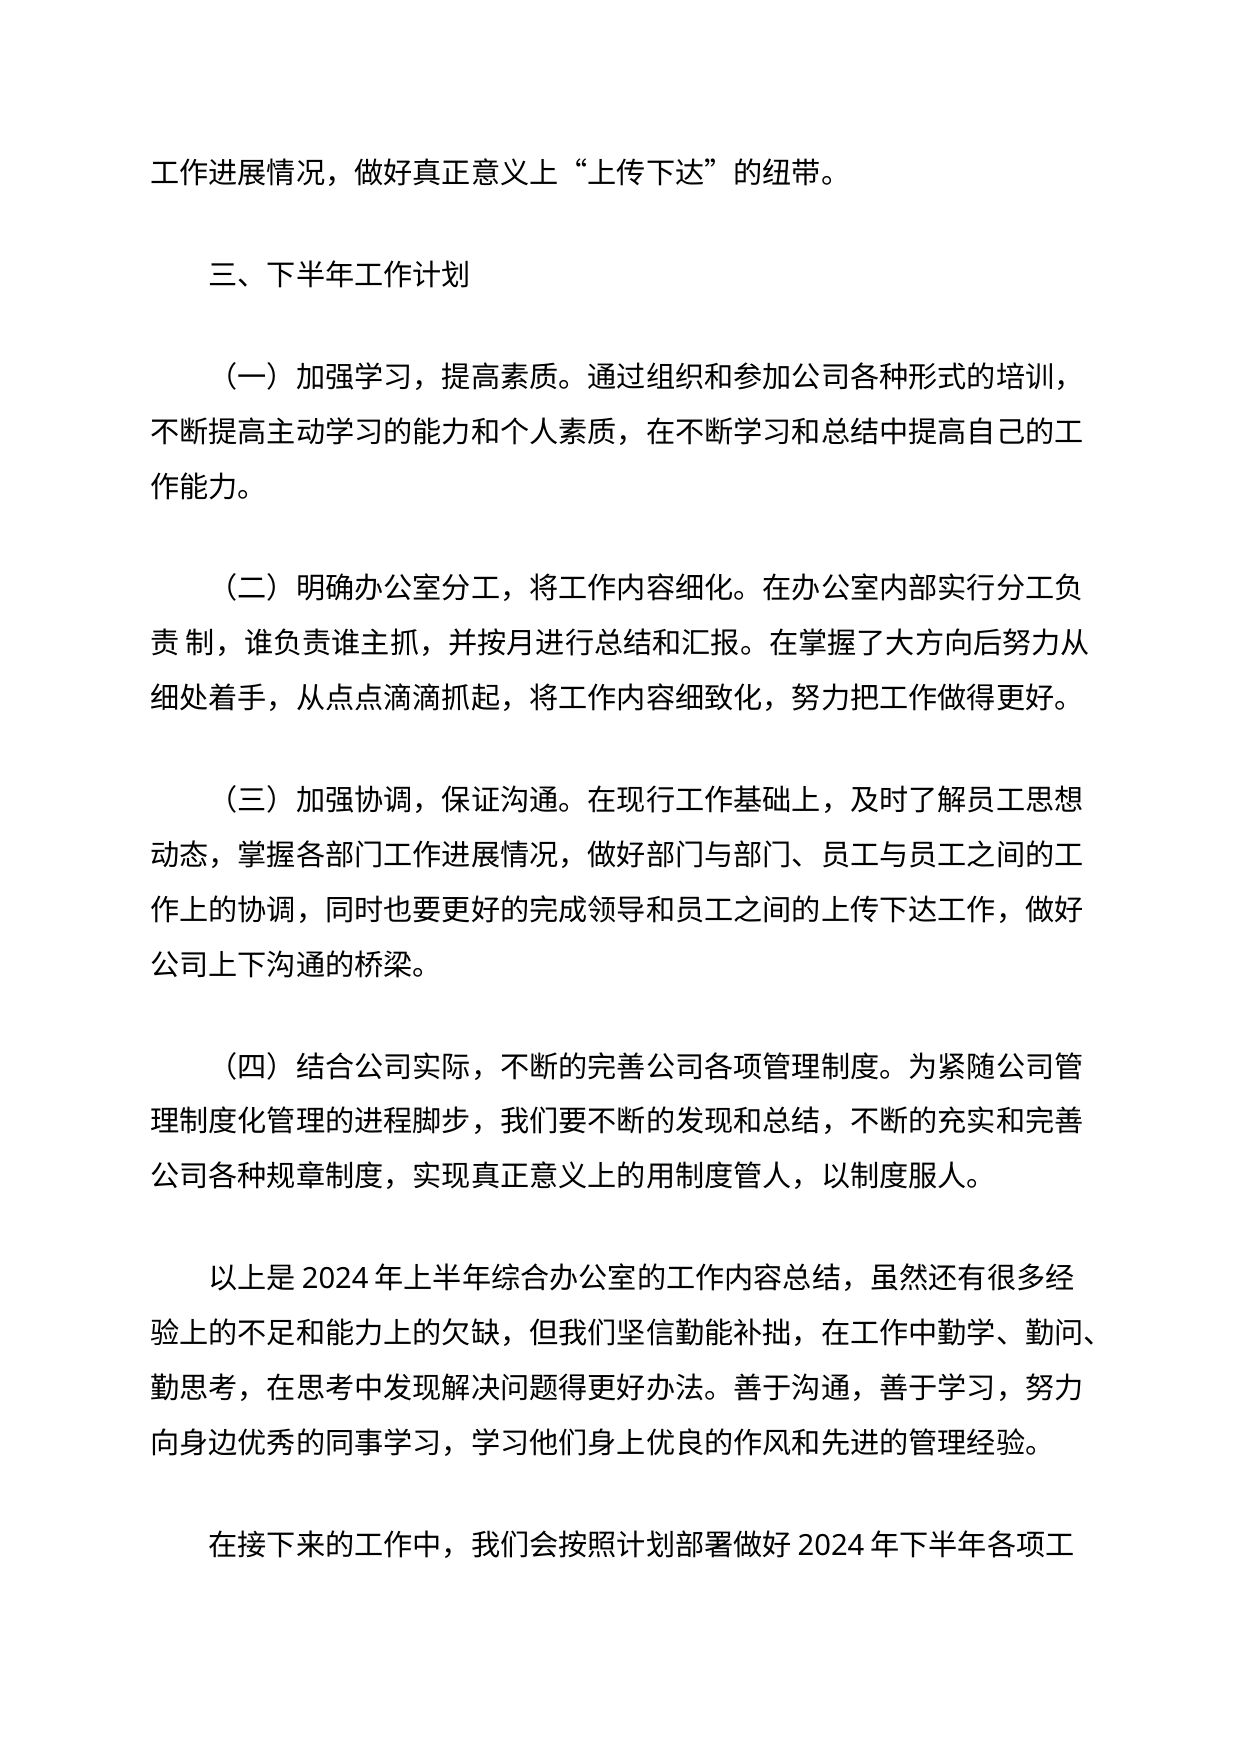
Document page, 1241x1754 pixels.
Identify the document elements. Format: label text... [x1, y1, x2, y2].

text （三）加强协调，保证沟通。在现行工作基础上，及时了解员工思想动态，掌握各部门工作进展情况，做好部门与部门、员工与员工之间的工作上的协调，同时也要更好的完成领导和员工之间的上传下达工作，做好公司上下沟通的桥梁。 [150, 777, 1090, 984]
text 以上是2024年上半年综合办公室的工作内容总结，虽然还有很多经验上的不足和能力上的欠缺，但我们坚信勤能补拙，在工作中勤学、勤问、勤思考，在思考中发现解决问题得更好办法。善于沟通，善于学习，努力向身边优秀的同事学习，学习他们身上优良的作风和先进的管理经验。 [150, 1255, 1090, 1462]
text 三、下半年工作计划 [150, 252, 1090, 294]
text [150, 1521, 1090, 1564]
text （一）加强学习，提高素质。通过组织和参加公司各种形式的培训，不断提高主动学习的能力和个人素质，在不断学习和总结中提高自己的工作能力。 [150, 353, 1090, 506]
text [150, 150, 1090, 192]
text （二）明确办公室分工，将工作内容细化。在办公室内部实行分工负责 制，谁负责谁主抓，并按月进行总结和汇报。在掌握了大方向后努力从细处着手，从点点滴滴抓起，将工作内容细致化，努力把工作做得更好。 [150, 565, 1090, 717]
text （四）结合公司实际，不断的完善公司各项管理制度。为紧随公司管理制度化管理的进程脚步，我们要不断的发现和总结，不断的充实和完善公司各种规章制度，实现真正意义上的用制度管人，以制度服人。 [150, 1043, 1090, 1195]
